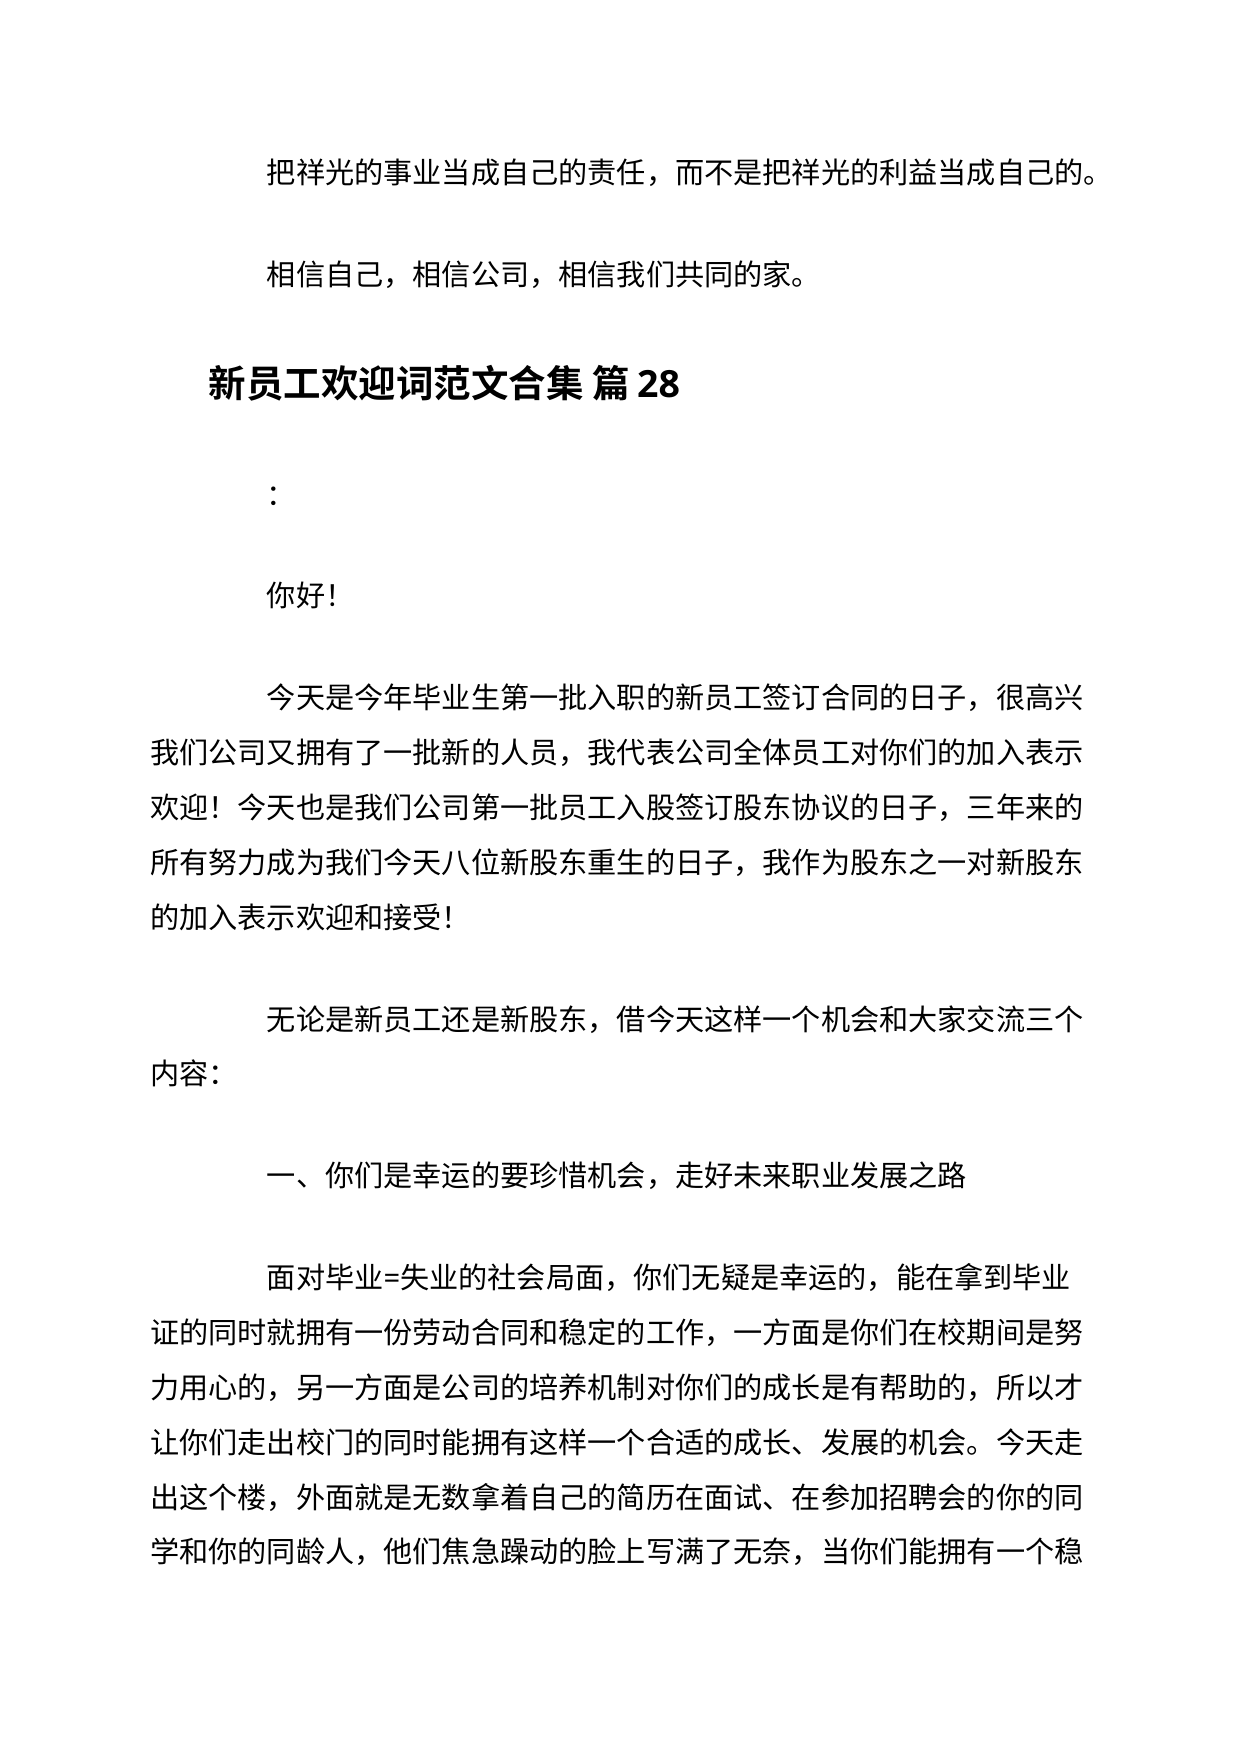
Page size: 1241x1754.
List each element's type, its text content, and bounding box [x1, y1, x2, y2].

text 一、你们是幸运的要珍惜机会，走好未来职业发展之路 [150, 1153, 1090, 1195]
text 今天是今年毕业生第一批入职的新员工签订合同的日子，很高兴我们公司又拥有了一批新的人员，我代表公司全体员工对你们的加入表示欢迎！今天也是我们公司第一批员工入股签订股东协议的日子，三年来的所有努力成为我们今天八位新股东重生的日子，我作为股东之一对新股东的加入表示欢迎和接受！ [150, 675, 1090, 937]
text 你好！ [150, 573, 1090, 615]
text 把祥光的事业当成自己的责任，而不是把祥光的利益当成自己的。 [150, 150, 1090, 192]
text 相信自己，相信公司，相信我们共同的家。 [150, 252, 1090, 294]
text 无论是新员工还是新股东，借今天这样一个机会和大家交流三个内容： [150, 996, 1090, 1093]
text 新员工欢迎词范文合集 篇28 [150, 353, 1090, 408]
text ： [150, 471, 1090, 513]
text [150, 1254, 1090, 1571]
